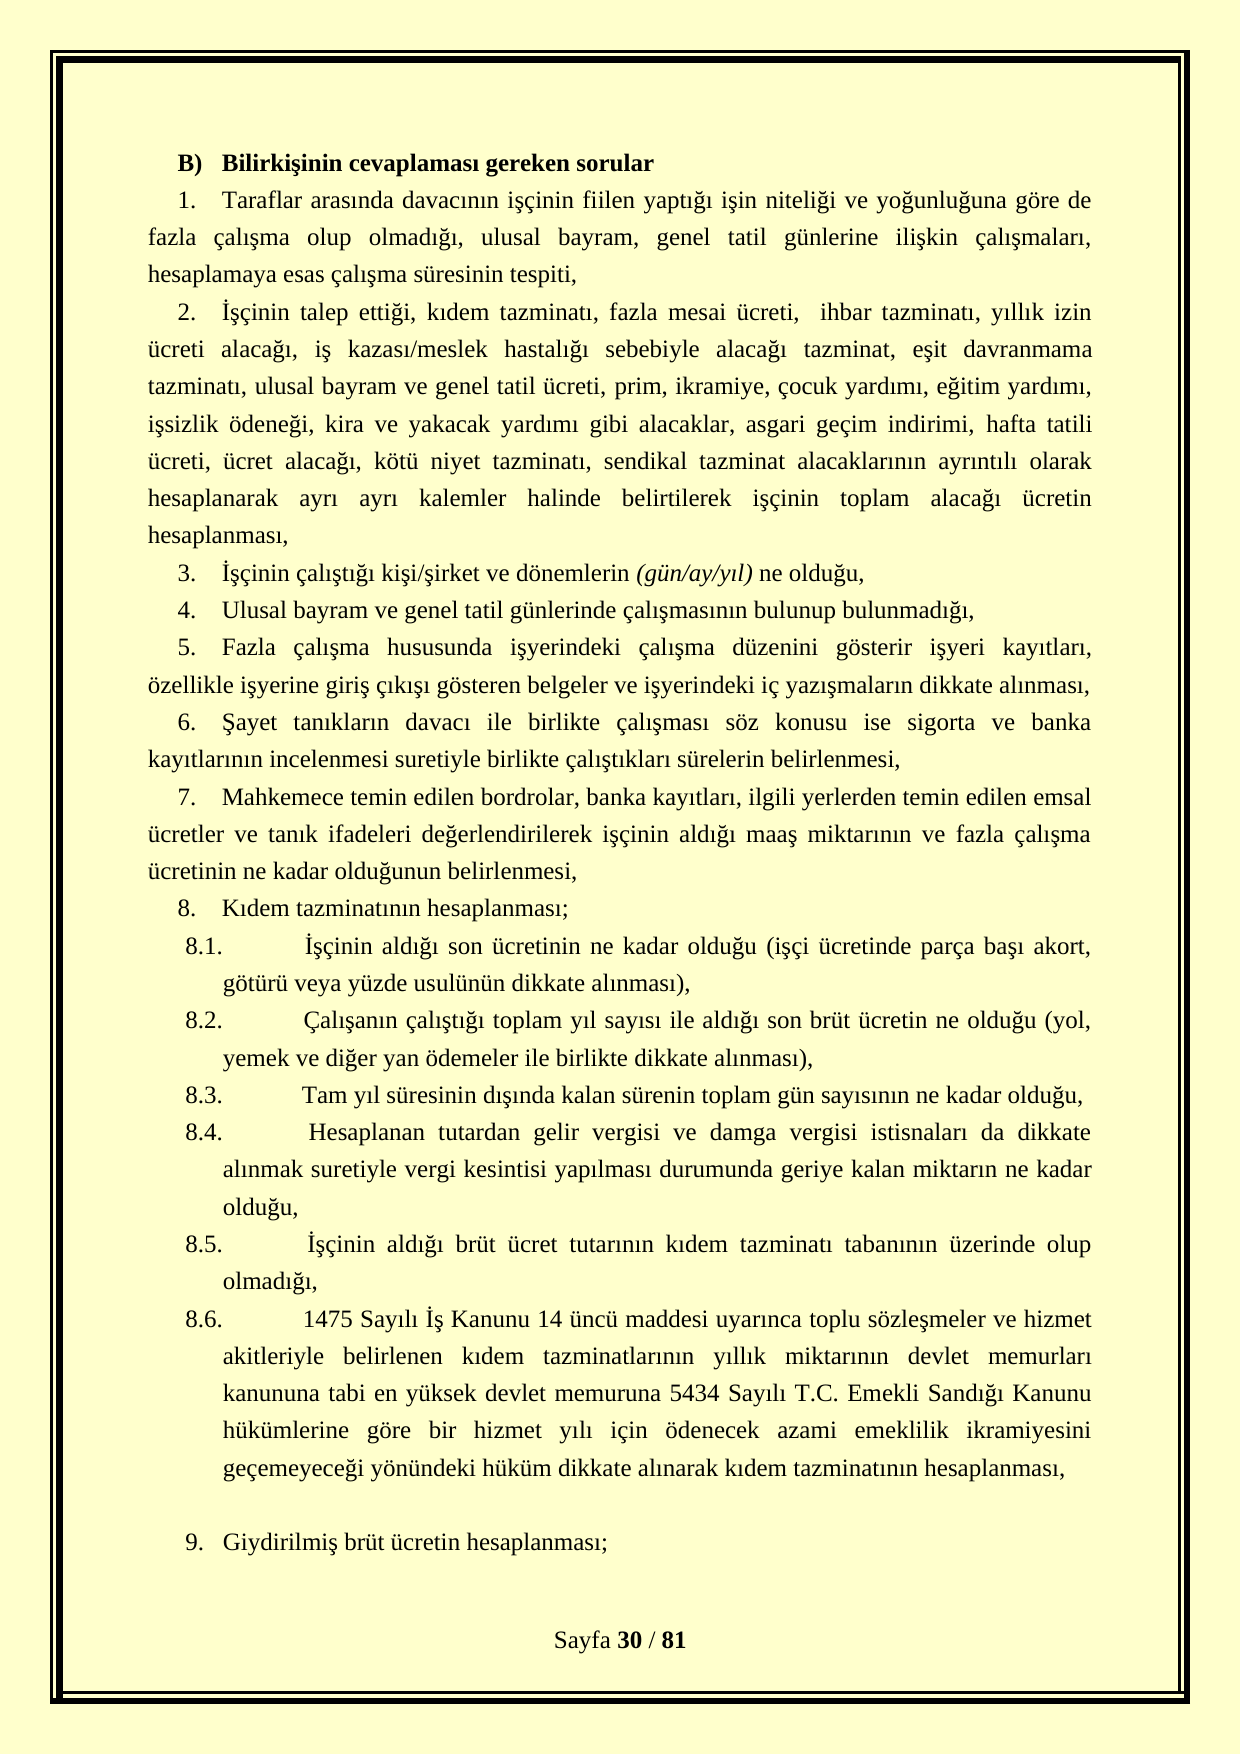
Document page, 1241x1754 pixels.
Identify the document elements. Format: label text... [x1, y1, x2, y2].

list İşçinin aldığı son ücretinin ne kadar olduğu (işçi ücretinde parça başı akort, götürü veya yüzde usulünün dikkate alınması), [185, 931, 1092, 997]
list Mahkemece temin edilen bordrolar, banka kayıtları, ilgili yerlerden temin edilen emsal ücretler ve tanık ifadeleri değerlendirilerek işçinin aldığı maaş miktarının ve fazla çalışma ücretinin ne kadar olduğunun belirlenmesi, [148, 782, 1092, 885]
list Şayet tanıkların davacı ile birlikte çalışması söz konusu ise sigorta ve banka kayıtlarının incelenmesi suretiyle birlikte çalıştıkları sürelerin belirlenmesi, [148, 707, 1092, 773]
list Giydirilmiş brüt ücretin hesaplanması; [185, 1527, 1092, 1556]
list Hesaplanan tutardan gelir vergisi ve damga vergisi istisnaları da dikkate alınmak suretiyle vergi kesintisi yapılması durumunda geriye kalan miktarın ne kadar olduğu, [185, 1117, 1092, 1221]
list Çalışanın çalıştığı toplam yıl sayısı ile aldığı son brüt ücretin ne olduğu (yol, yemek ve diğer yan ödemeler ile birlikte dikkate alınması), [185, 1005, 1092, 1071]
list Bilirkişinin cevaplaması gereken sorular [148, 148, 1092, 176]
list 1475 Sayılı İş Kanunu 14 üncü maddesi uyarınca toplu sözleşmeler ve hizmet akitleriyle belirlenen kıdem tazminatlarının yıllık miktarının devlet memurları kanununa tabi en yüksek devlet memuruna 5434 Sayılı T.C. Emekli Sandığı Kanunu hükümlerine göre bir hizmet yılı için ödenecek azami emeklilik ikramiyesini geçemeyeceği yönündeki hüküm dikkate alınarak kıdem tazminatının hesaplanması, [185, 1304, 1092, 1482]
list Ulusal bayram ve genel tatil günlerinde çalışmasının bulunup bulunmadığı, [148, 595, 1092, 624]
list İşçinin aldığı brüt ücret tutarının kıdem tazminatı tabanının üzerinde olup olmadığı, [185, 1229, 1092, 1295]
list Fazla çalışma hususunda işyerindeki çalışma düzenini gösterir işyeri kayıtları, özellikle işyerine giriş çıkışı gösteren belgeler ve işyerindeki iç yazışmaların dikkate alınması, [148, 632, 1092, 698]
list Taraflar arasında davacının işçinin fiilen yaptığı işin niteliği ve yoğunluğuna göre de fazla çalışma olup olmadığı, ulusal bayram, genel tatil günlerine ilişkin çalışmaları, hesaplamaya esas çalışma süresinin tespiti, [148, 185, 1092, 288]
list Tam yıl süresinin dışında kalan sürenin toplam gün sayısının ne kadar olduğu, [185, 1080, 1092, 1109]
list Kıdem tazminatının hesaplanması; [148, 893, 1092, 922]
list İşçinin çalıştığı kişi/şirket ve dönemlerin (gün/ay/yıl) ne olduğu, [148, 558, 1092, 587]
list İşçinin talep ettiği, kıdem tazminatı, fazla mesai ücreti, ihbar tazminatı, yıllık izin ücreti alacağı, iş kazası/meslek hastalığı sebebiyle alacağı tazminat, eşit davranmama tazminatı, ulusal bayram ve genel tatil ücreti, prim, ikramiye, çocuk yardımı, eğitim yardımı, işsizlik ödeneği, kira ve yakacak yardımı gibi alacaklar, asgari geçim indirimi, hafta tatili ücreti, ücret alacağı, kötü niyet tazminatı, sendikal tazminat alacaklarının ayrıntılı olarak hesaplanarak ayrı ayrı kalemler halinde belirtilerek işçinin toplam alacağı ücretin hesaplanması, [148, 297, 1092, 549]
